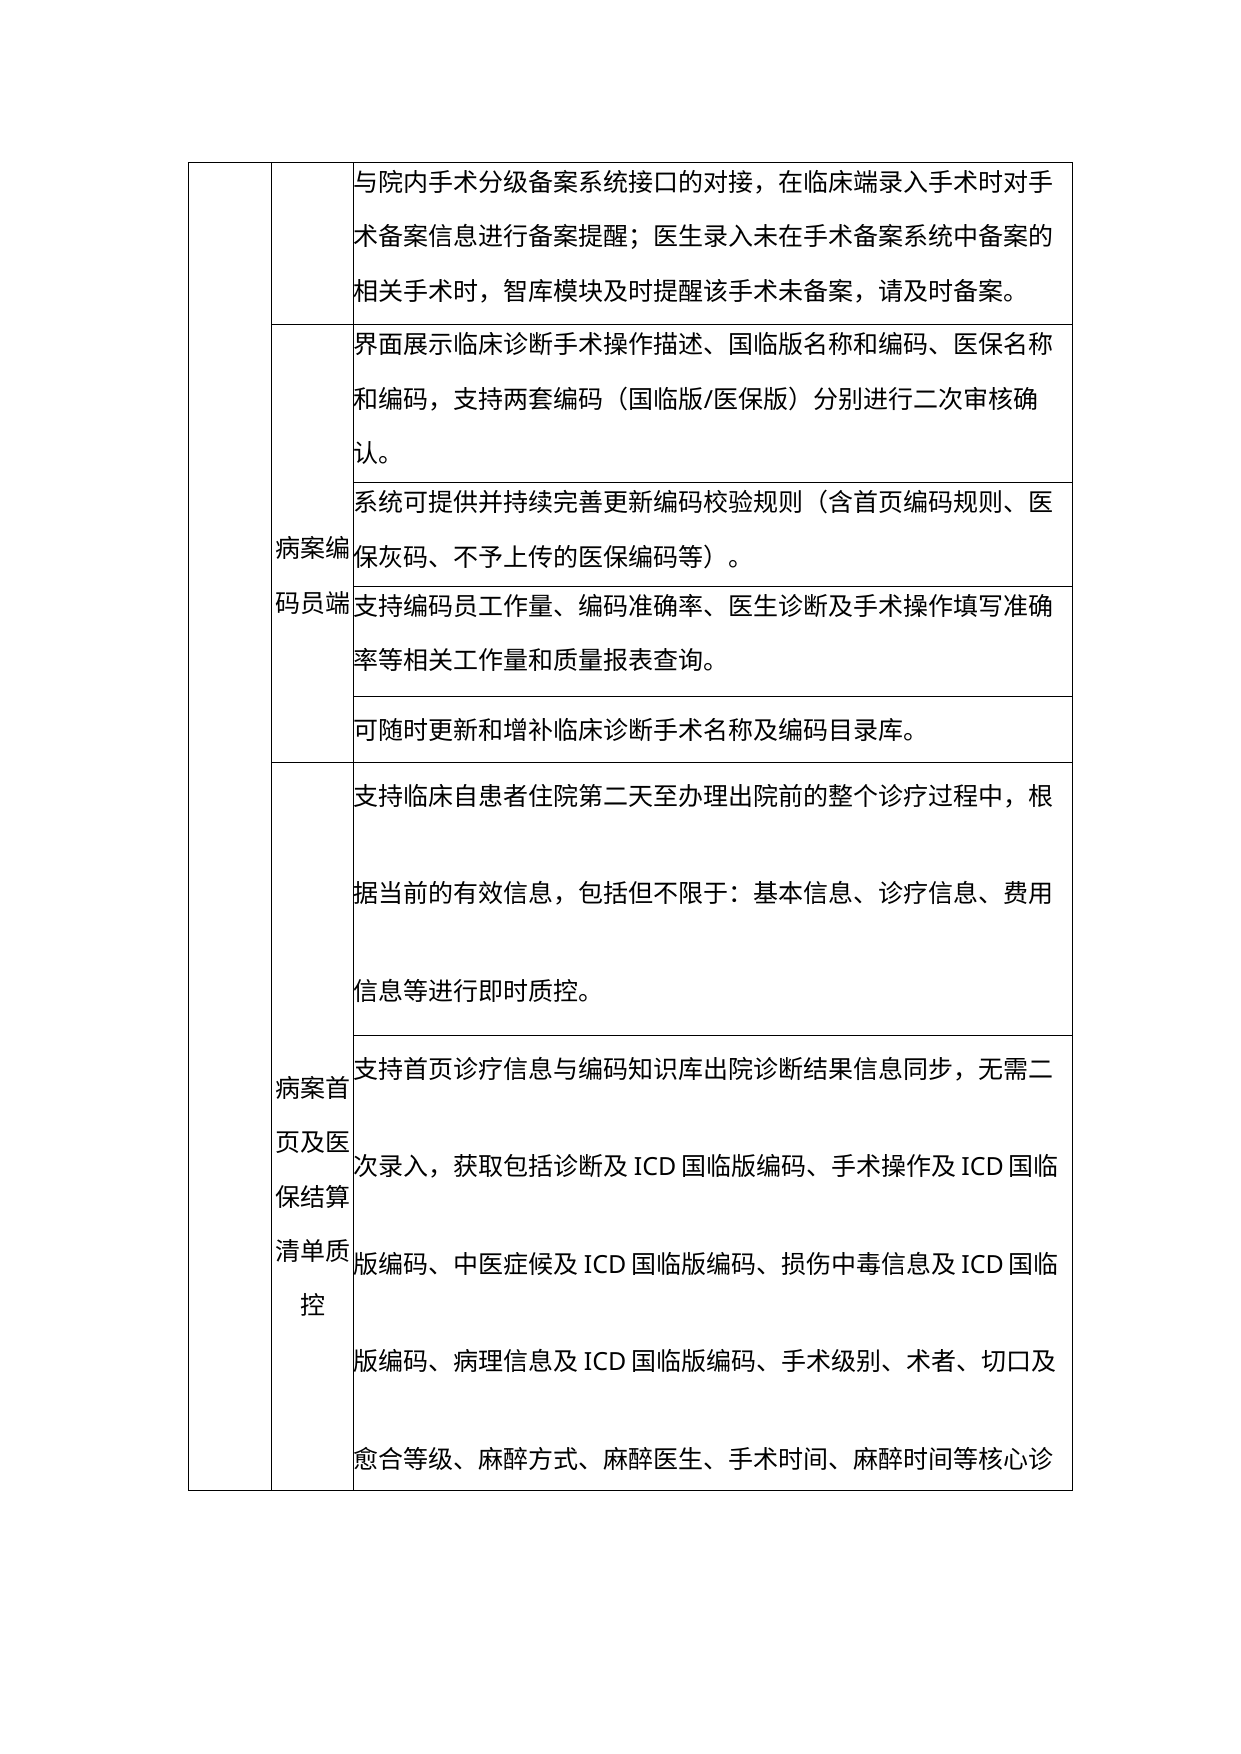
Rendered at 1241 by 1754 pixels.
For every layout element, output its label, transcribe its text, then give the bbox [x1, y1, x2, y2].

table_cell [354, 1036, 1072, 1490]
table_cell 可随时更新和增补临床诊断手术名称及编码目录库。 [354, 697, 1072, 761]
table_cell 界面展示临床诊断手术操作描述、国临版名称和编码、医保名称和编码，支持两套编码（国临版/医保版）分别进行二次审核确认。 [354, 325, 1072, 482]
table_cell 与院内手术分级备案系统接口的对接，在临床端录入手术时对手术备案信息进行备案提醒；医生录入未在手术备案系统中备案的相关手术时，智库模块及时提醒该手术未备案，请及时备案。 [354, 163, 1072, 324]
table_cell 支持临床自患者住院第二天至办理出院前的整个诊疗过程中，根据当前的有效信息，包括但不限于：基本信息、诊疗信息、费用信息等进行即时质控。 [354, 763, 1072, 1034]
table_cell 病案首页及医保结算清单质控 [272, 763, 353, 1490]
table_cell 系统可提供并持续完善更新编码校验规则（含首页编码规则、医保灰码、不予上传的医保编码等）。 [354, 483, 1072, 586]
table_cell 支持编码员工作量、编码准确率、医生诊断及手术操作填写准确率等相关工作量和质量报表查询。 [354, 587, 1072, 696]
table_cell 病案编码员端 [272, 325, 353, 761]
